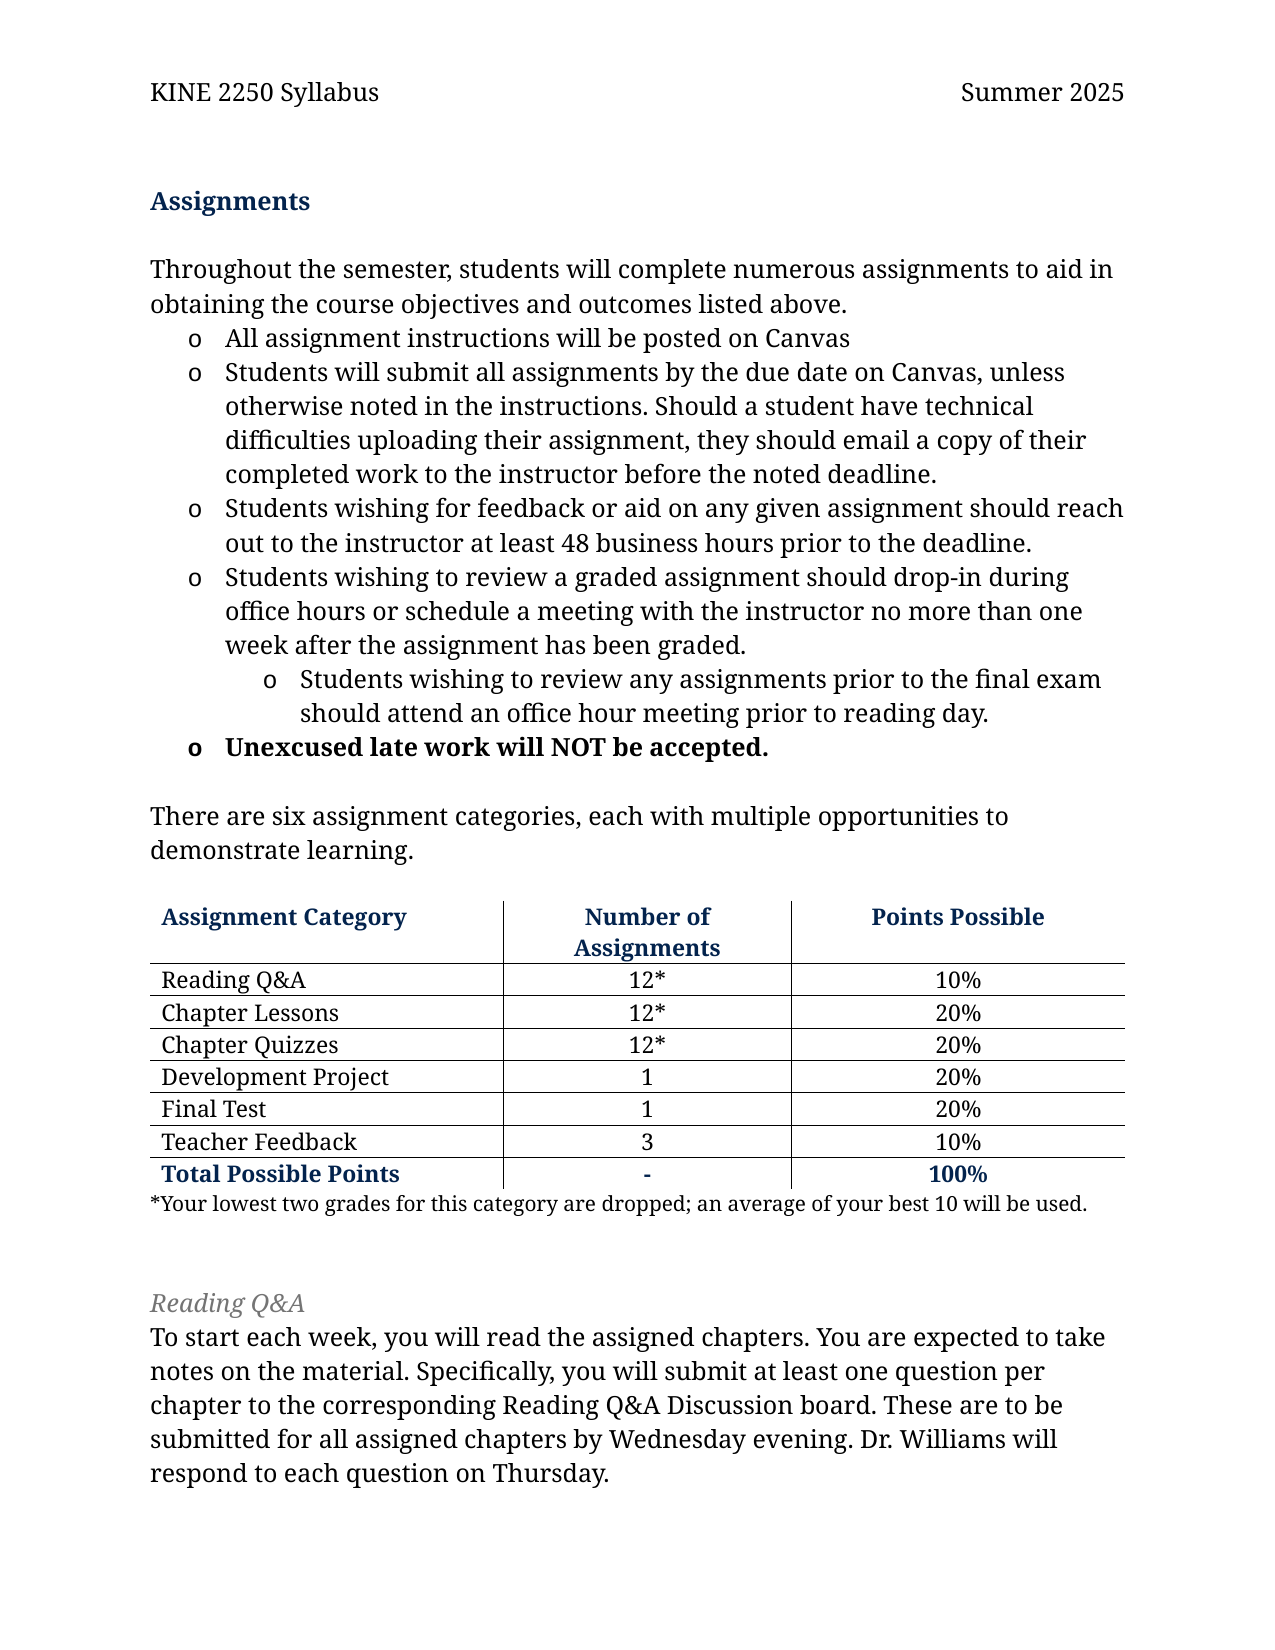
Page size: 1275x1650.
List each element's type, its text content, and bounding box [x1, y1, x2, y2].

table_cell 3 [504, 1126, 791, 1157]
table_cell 12* [504, 964, 791, 995]
table_cell Development Project [150, 1061, 503, 1092]
table_cell 20% [792, 1093, 1125, 1124]
table_cell 1 [504, 1093, 791, 1124]
table_cell 12* [504, 996, 791, 1028]
table_cell - [504, 1158, 791, 1189]
table_cell 20% [792, 1061, 1125, 1092]
text Reading Q&A [150, 1286, 1125, 1320]
text To start each week, you will read the assigned chapters. You are expected to take notes on the material. Specifically, you will submit at least one question per chapter to the corresponding Reading Q&A Discussion board. These are to be submitted for all assigned chapters by Wednesday evening. Dr. Williams will respond to each question on Thursday. [150, 1320, 1125, 1490]
text *Your lowest two grades for this category are dropped; an average of your best 10 will be used. [150, 1189, 1125, 1218]
table_cell Chapter Lessons [150, 996, 503, 1028]
list Students wishing to review any assignments prior to the final exam should attend an office hour meeting prior to reading day. [262, 662, 1125, 730]
list Students will submit all assignments by the due date on Canvas, unless otherwise noted in the instructions. Should a student have technical difficulties uploading their assignment, they should email a copy of their completed work to the instructor before the noted deadline. [187, 354, 1125, 491]
table_cell 10% [792, 1126, 1125, 1157]
list Unexcused late work will NOT be accepted. [187, 730, 1125, 764]
list Students wishing for feedback or aid on any given assignment should reach out to the instructor at least 48 business hours prior to the deadline. [187, 491, 1125, 559]
table_header Points Possible [792, 901, 1125, 963]
text There are six assignment categories, each with multiple opportunities to demonstrate learning. [150, 798, 1125, 867]
table_cell Chapter Quizzes [150, 1029, 503, 1060]
text Assignments [150, 184, 1125, 218]
table_cell 12* [504, 1029, 791, 1060]
table_cell 1 [504, 1061, 791, 1092]
table_cell 100% [792, 1158, 1125, 1189]
table_cell Final Test [150, 1093, 503, 1124]
table_cell Reading Q&A [150, 964, 503, 995]
table_header Number of Assignments [504, 901, 791, 963]
table_cell 20% [792, 1029, 1125, 1060]
table_header Assignment Category [150, 901, 503, 963]
list Students wishing to review a graded assignment should drop-in during office hours or schedule a meeting with the instructor no more than one week after the assignment has been graded. [187, 559, 1125, 662]
table_cell 20% [792, 996, 1125, 1028]
text Throughout the semester, students will complete numerous assignments to aid in obtaining the course objectives and outcomes listed above. [150, 252, 1125, 320]
table_cell Total Possible Points [150, 1158, 503, 1189]
table_cell 10% [792, 964, 1125, 995]
table_cell Teacher Feedback [150, 1126, 503, 1157]
list All assignment instructions will be posted on Canvas [187, 320, 1125, 354]
